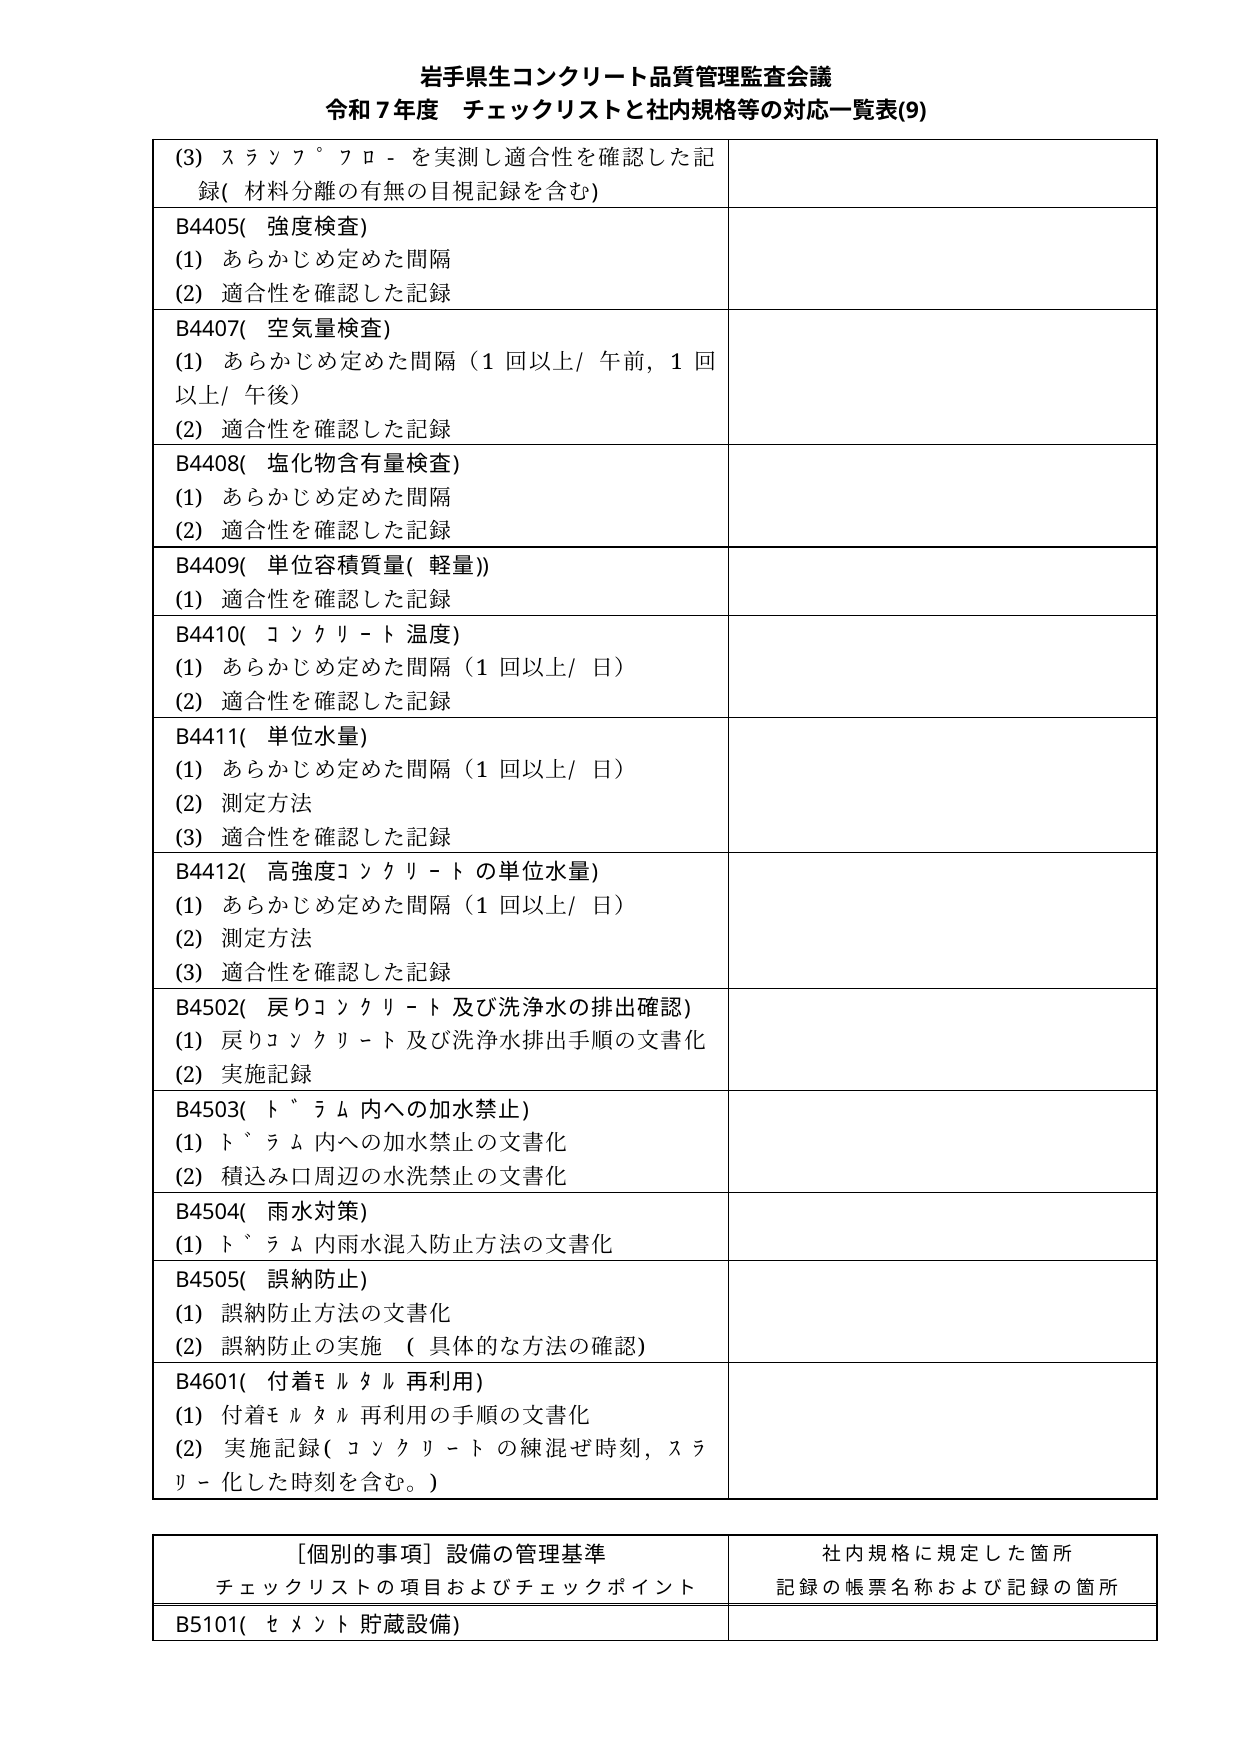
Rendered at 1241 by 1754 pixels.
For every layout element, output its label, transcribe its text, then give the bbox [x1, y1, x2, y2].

table_cell B4601(付着ﾓﾙﾀﾙ再利用) (1) 付着ﾓﾙﾀﾙ再利用の手順の文書化 (2) 実施記録(ｺﾝｸﾘｰﾄの練混ぜ時刻，ｽﾗﾘｰ化した時刻を含む。) [154, 1363, 728, 1498]
table_cell B4503(ﾄﾞﾗﾑ内への加水禁止) (1) ﾄﾞﾗﾑ内への加水禁止の文書化 (2) 積込み口周辺の水洗禁止の文書化 [154, 1091, 728, 1192]
table_cell [729, 310, 1156, 444]
table_cell B4504(雨水対策) (1) ﾄﾞﾗﾑ内雨水混入防止方法の文書化 [154, 1193, 728, 1260]
table_cell B4412(高強度ｺﾝｸﾘｰﾄの単位水量) (1) あらかじめ定めた間隔（1回以上/日） (2) 測定方法 (3) 適合性を確認した記録 [154, 853, 728, 988]
table_cell B4409(単位容積質量(軽量)) (1) 適合性を確認した記録 [154, 548, 728, 615]
table_cell [729, 140, 1156, 207]
table_header ［個別的事項］設備の管理基準 チェックリストの項目およびチェックポイント [154, 1536, 728, 1603]
table_cell B4505(誤納防止) (1) 誤納防止方法の文書化 (2) 誤納防止の実施 (具体的な方法の確認) [154, 1261, 728, 1362]
table_cell [729, 853, 1156, 988]
table_cell B4502(戻りｺﾝｸﾘｰﾄ及び洗浄水の排出確認) (1) 戻りｺﾝｸﾘｰﾄ及び洗浄水排出手順の文書化 (2) 実施記録 [154, 989, 728, 1090]
table_cell [729, 1261, 1156, 1362]
table_cell B4411(単位水量) (1) あらかじめ定めた間隔（1回以上/日） (2) 測定方法 (3) 適合性を確認した記録 [154, 718, 728, 852]
table_cell [729, 1363, 1156, 1498]
table_cell [729, 445, 1156, 546]
table_cell [729, 616, 1156, 717]
table_cell [729, 718, 1156, 852]
table_cell [729, 1091, 1156, 1192]
table_cell [729, 989, 1156, 1090]
table_cell [729, 1606, 1156, 1640]
table_cell [729, 208, 1156, 309]
table_cell B4405(強度検査) (1) あらかじめ定めた間隔 (2) 適合性を確認した記録 [154, 208, 728, 309]
table_cell B4407(空気量検査) (1) あらかじめ定めた間隔（1回以上/午前，1回以上/午後） (2) 適合性を確認した記録 [154, 310, 728, 444]
table_cell [729, 1193, 1156, 1260]
table_cell [729, 548, 1156, 615]
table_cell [154, 1606, 728, 1640]
table_cell B4408(塩化物含有量検査) (1) あらかじめ定めた間隔 (2) 適合性を確認した記録 [154, 445, 728, 546]
table_header 社内規格に規定した箇所 記録の帳票名称および記録の箇所 [729, 1536, 1156, 1603]
table_cell B4410(ｺﾝｸﾘｰﾄ温度) (1) あらかじめ定めた間隔（1回以上/日） (2) 適合性を確認した記録 [154, 616, 728, 717]
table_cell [154, 140, 728, 207]
